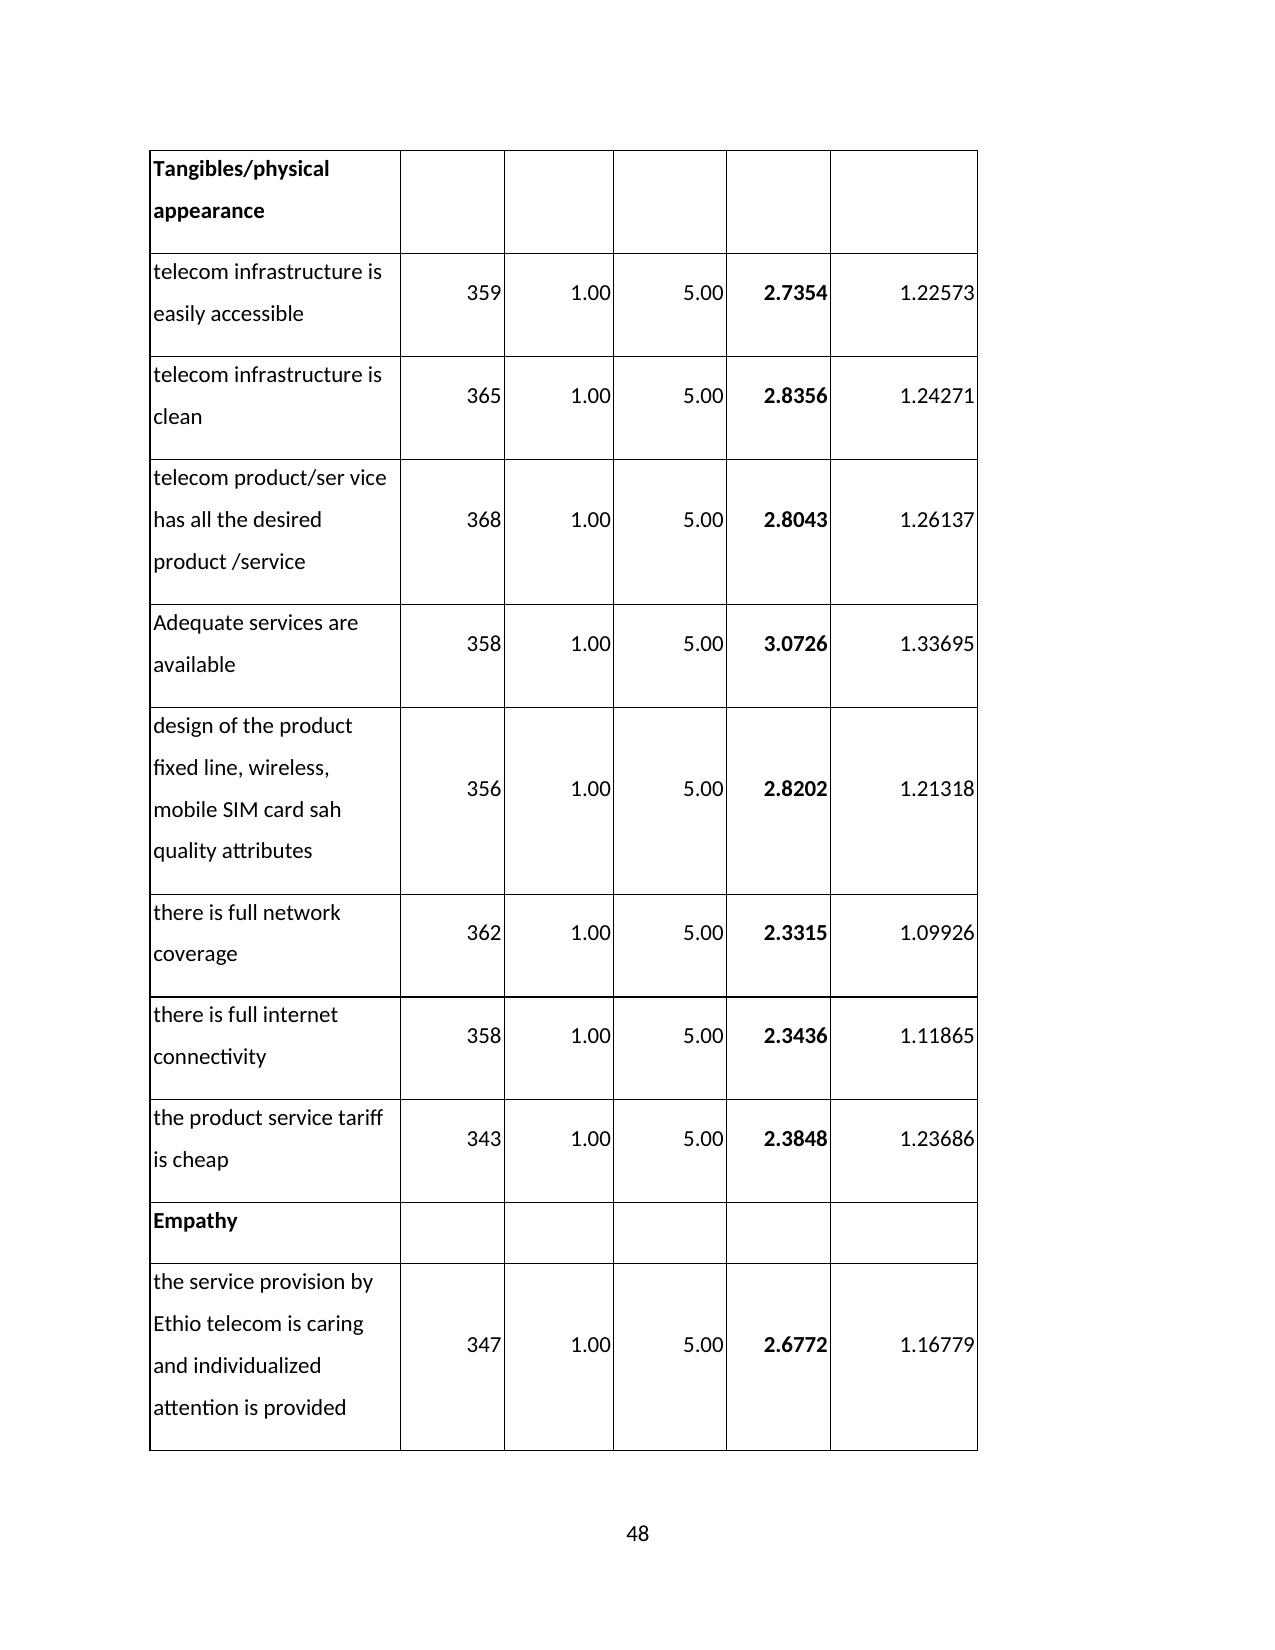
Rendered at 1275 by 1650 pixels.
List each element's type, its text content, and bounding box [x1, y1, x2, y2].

table_cell 1.11865 [831, 998, 977, 1099]
table_cell there is full internet connectivity [151, 998, 400, 1099]
table_cell 362 [401, 895, 504, 996]
table_cell 1.16779 [831, 1264, 977, 1450]
table_cell 2.3848 [727, 1100, 830, 1202]
table_cell 1.00 [505, 1264, 613, 1450]
table_cell 2.3436 [727, 998, 830, 1099]
table_cell Adequate services are available [151, 605, 400, 707]
table_cell 1.00 [505, 998, 613, 1099]
table_cell 343 [401, 1100, 504, 1202]
table_cell 1.21318 [831, 708, 977, 893]
table_cell [614, 1203, 726, 1263]
table_cell telecom infrastructure is clean [151, 357, 400, 459]
table_cell 1.00 [505, 1100, 613, 1202]
table_cell 1.33695 [831, 605, 977, 707]
table_cell there is full network coverage [151, 895, 400, 996]
table_cell design of the product fixed line, wireless, mobile SIM card sah quality attributes [151, 708, 400, 893]
table_cell telecom infrastructure is easily accessible [151, 254, 400, 356]
table_cell 1.09926 [831, 895, 977, 996]
table_cell [727, 151, 830, 253]
table_cell 1.24271 [831, 357, 977, 459]
table_cell 347 [401, 1264, 504, 1450]
table_cell 5.00 [614, 1100, 726, 1202]
table_cell 365 [401, 357, 504, 459]
table_cell 2.8043 [727, 460, 830, 604]
table_cell [401, 1203, 504, 1263]
table_cell 1.22573 [831, 254, 977, 356]
table_cell 2.7354 [727, 254, 830, 356]
table_cell 2.8356 [727, 357, 830, 459]
table_cell 5.00 [614, 895, 726, 996]
table_cell [505, 151, 613, 253]
table_cell 356 [401, 708, 504, 893]
table_cell 368 [401, 460, 504, 604]
table_cell 5.00 [614, 708, 726, 893]
table_cell 5.00 [614, 605, 726, 707]
table_cell 5.00 [614, 1264, 726, 1450]
table_cell 5.00 [614, 998, 726, 1099]
table_cell 358 [401, 998, 504, 1099]
table_cell 358 [401, 605, 504, 707]
table_cell [831, 1203, 977, 1263]
table_cell [727, 1203, 830, 1263]
table_cell [831, 151, 977, 253]
table_cell [401, 151, 504, 253]
table_cell 1.00 [505, 708, 613, 893]
table_cell 1.26137 [831, 460, 977, 604]
table_cell 2.8202 [727, 708, 830, 893]
table_cell 1.00 [505, 460, 613, 604]
table_cell [505, 1203, 613, 1263]
table_cell 359 [401, 254, 504, 356]
table_cell [614, 151, 726, 253]
table_cell 2.3315 [727, 895, 830, 996]
table_cell 1.00 [505, 357, 613, 459]
table_cell 5.00 [614, 460, 726, 604]
table_cell 1.00 [505, 605, 613, 707]
table_cell telecom product/ser vice has all the desired product /service [151, 460, 400, 604]
table_cell 3.0726 [727, 605, 830, 707]
table_cell 2.6772 [727, 1264, 830, 1450]
table_cell the product service tariff is cheap [151, 1100, 400, 1202]
table_cell 1.23686 [831, 1100, 977, 1202]
table_cell 1.00 [505, 895, 613, 996]
table_cell 5.00 [614, 357, 726, 459]
table_cell Empathy [151, 1203, 400, 1263]
table_cell Tangibles/physical appearance [151, 151, 400, 253]
table_cell the service provision by Ethio telecom is caring and individualized attention is provided [151, 1264, 400, 1450]
table_cell 5.00 [614, 254, 726, 356]
table_cell 1.00 [505, 254, 613, 356]
